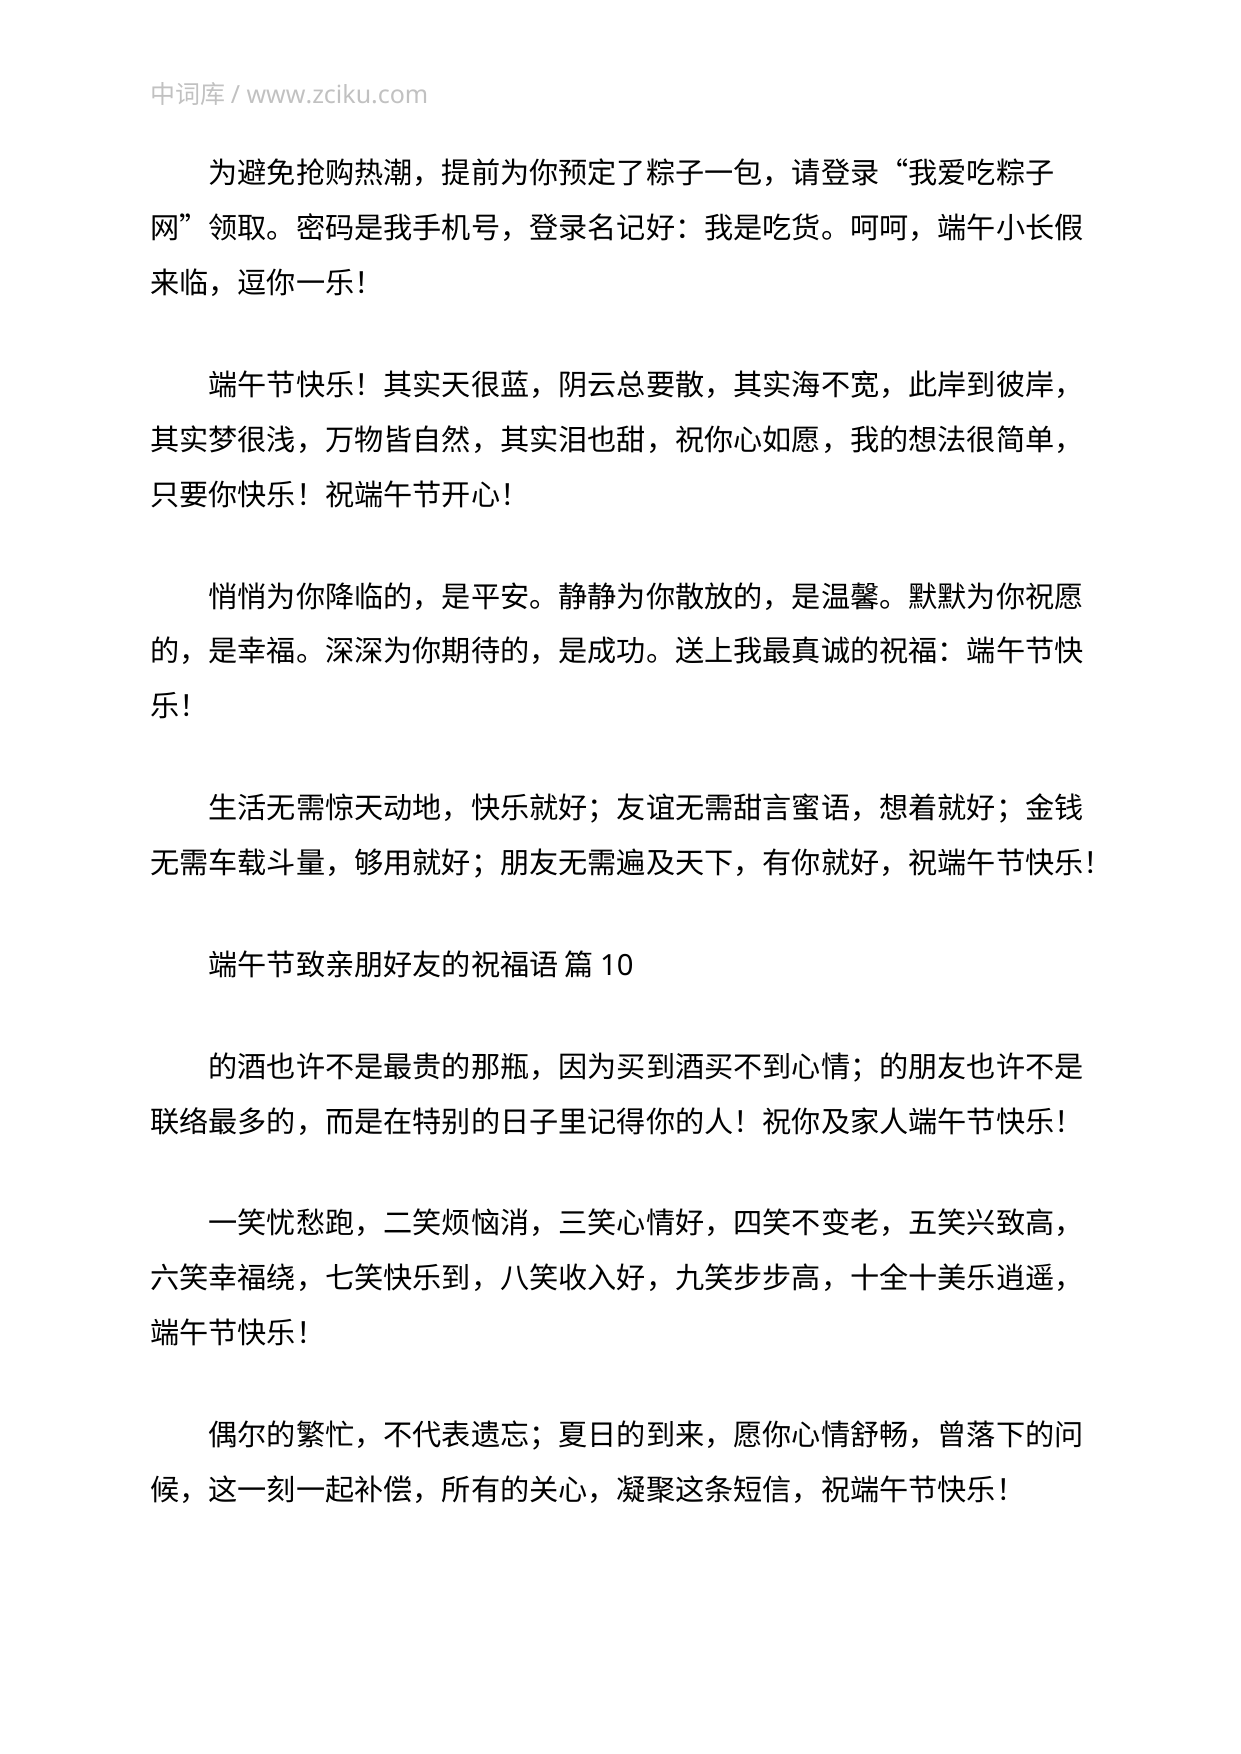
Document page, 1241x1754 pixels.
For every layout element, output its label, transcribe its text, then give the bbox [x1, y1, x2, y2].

text 偶尔的繁忙，不代表遗忘；夏日的到来，愿你心情舒畅，曾落下的问候，这一刻一起补偿，所有的关心，凝聚这条短信，祝端午节快乐！ [150, 1412, 1090, 1509]
text 端午节致亲朋好友的祝福语 篇10 [150, 941, 1090, 984]
text 悄悄为你降临的，是平安。静静为你散放的，是温馨。默默为你祝愿的，是幸福。深深为你期待的，是成功。送上我最真诚的祝福：端午节快乐！ [150, 573, 1090, 725]
text 端午节快乐！其实天很蓝，阴云总要散，其实海不宽，此岸到彼岸，其实梦很浅，万物皆自然，其实泪也甜，祝你心如愿，我的想法很简单，只要你快乐！祝端午节开心！ [150, 362, 1090, 514]
text 生活无需惊天动地，快乐就好；友谊无需甜言蜜语，想着就好；金钱无需车载斗量，够用就好；朋友无需遍及天下，有你就好，祝端午节快乐！ [150, 785, 1090, 882]
text 为避免抢购热潮，提前为你预定了粽子一包，请登录“我爱吃粽子网”领取。密码是我手机号，登录名记好：我是吃货。呵呵，端午小长假来临，逗你一乐！ [150, 150, 1090, 302]
text 的酒也许不是最贵的那瓶，因为买到酒买不到心情；的朋友也许不是联络最多的，而是在特别的日子里记得你的人！祝你及家人端午节快乐！ [150, 1043, 1090, 1141]
text 一笑忧愁跑，二笑烦恼消，三笑心情好，四笑不变老，五笑兴致高，六笑幸福绕，七笑快乐到，八笑收入好，九笑步步高，十全十美乐逍遥，端午节快乐！ [150, 1200, 1090, 1352]
